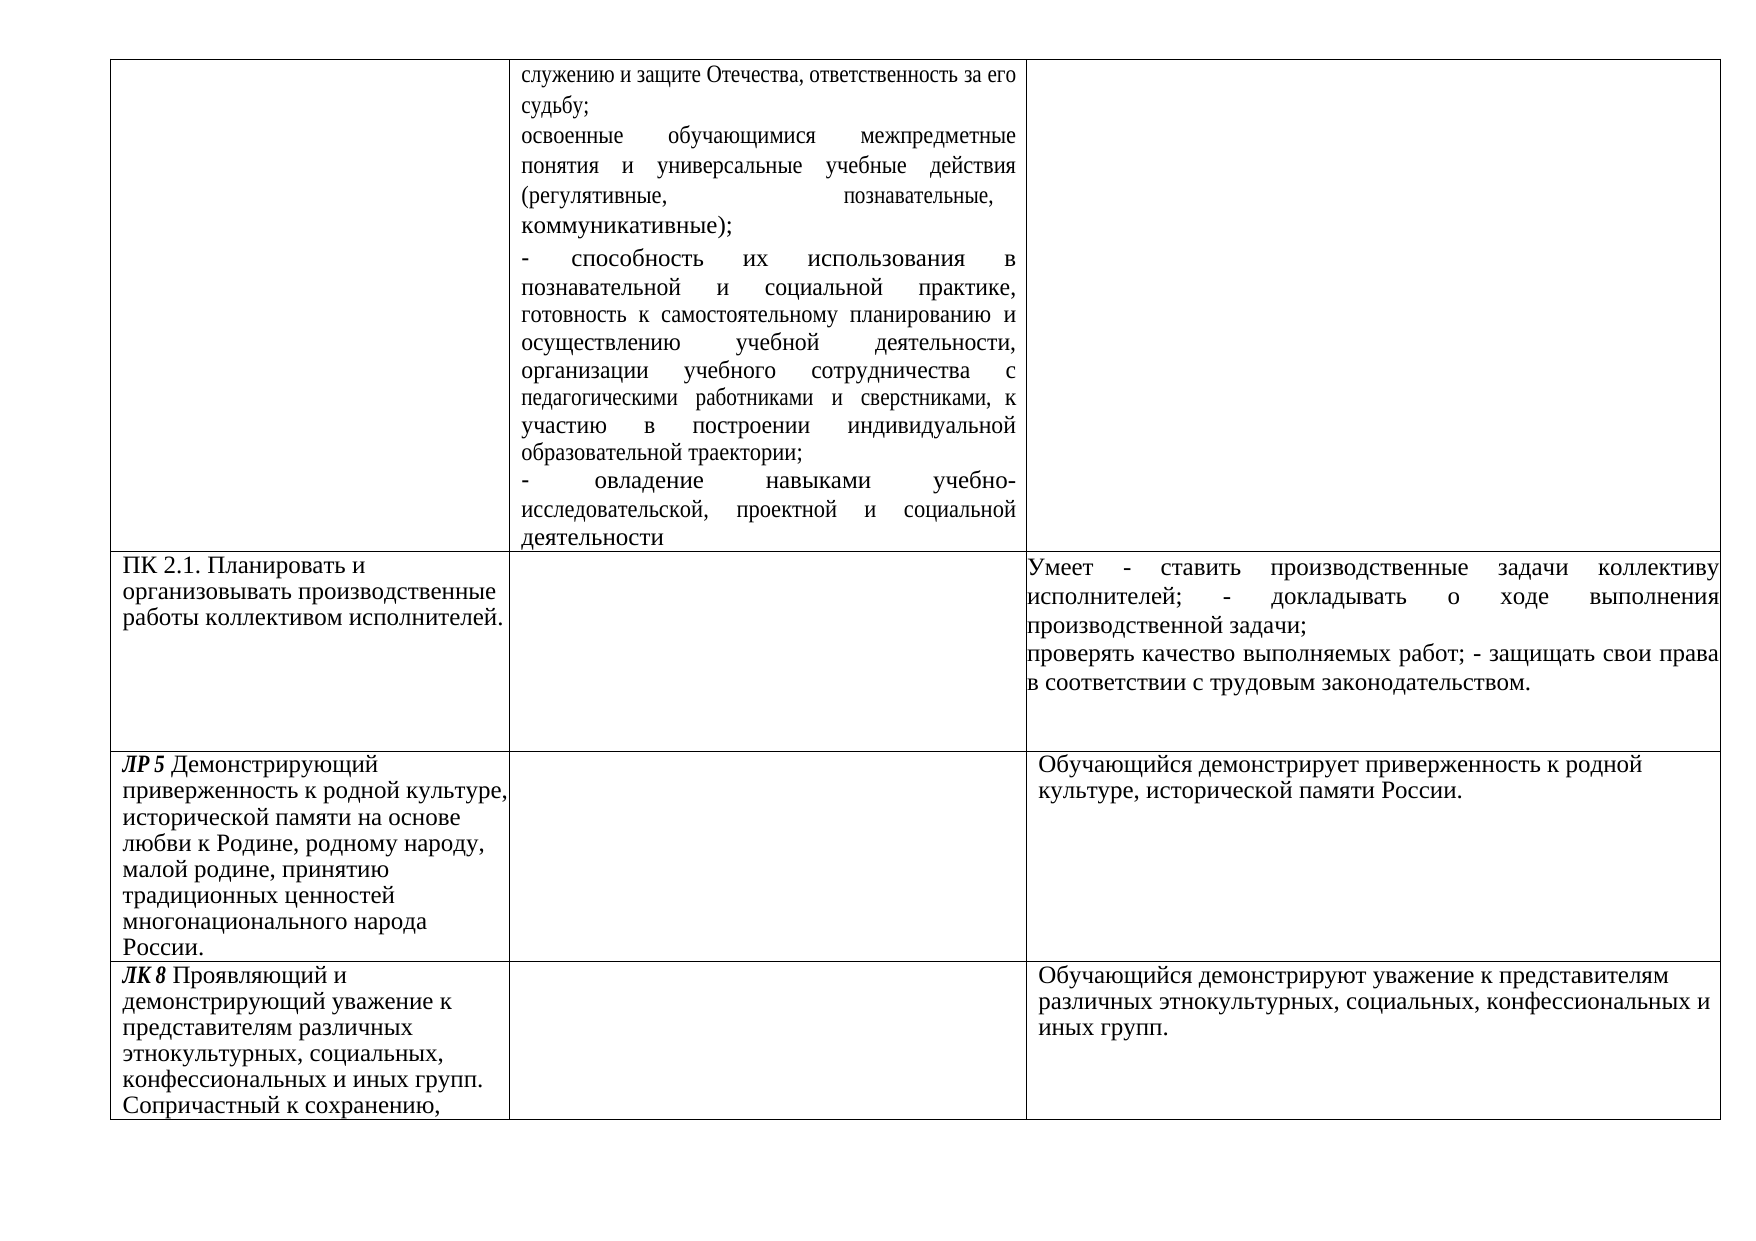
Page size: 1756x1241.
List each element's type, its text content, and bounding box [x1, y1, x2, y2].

table_cell Умеет - ставить производственные задачи коллективу исполнителей; - докладывать о ходе выполнения производственной задачи; проверять качество выполняемых работ; - защищать свои права в соответствии с трудовым законодательством. [1027, 552, 1720, 751]
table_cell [111, 962, 509, 1119]
table_cell [510, 962, 1026, 1119]
table_cell ЛР 5 Демонстрирующий приверженность к родной культуре, исторической памяти на основе любви к Родине, родному народу, малой родине, принятию традиционных ценностей многонационального народа России. [111, 752, 509, 961]
table_cell [111, 60, 509, 551]
table_cell [510, 752, 1026, 961]
table_cell [510, 552, 1026, 751]
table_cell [1027, 962, 1720, 1119]
table_cell Обучающийся демонстрирует приверженность к родной культуре, исторической памяти России. [1027, 752, 1720, 961]
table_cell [510, 60, 1026, 551]
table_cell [1027, 60, 1720, 551]
table_cell ПК 2.1. Планировать и организовывать производственные работы коллективом исполнителей. [111, 552, 509, 751]
